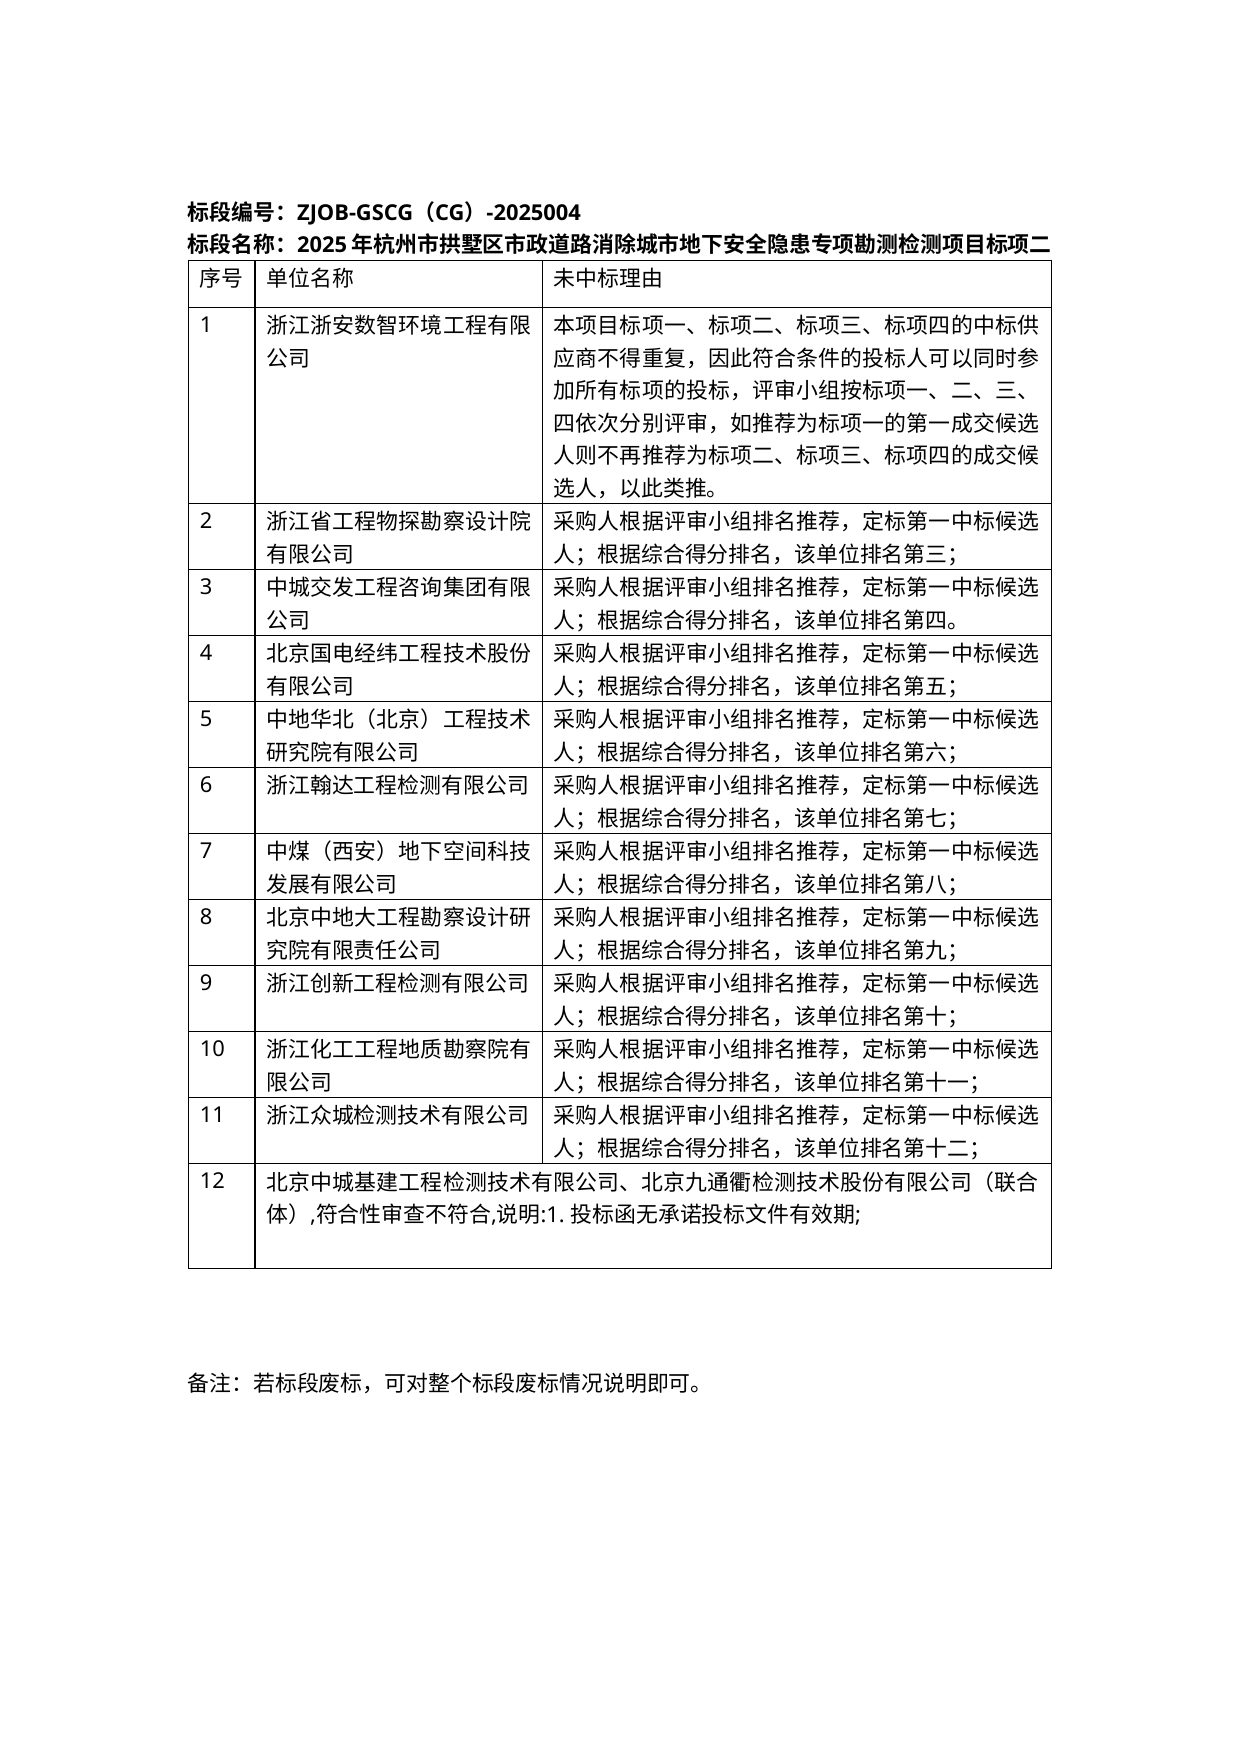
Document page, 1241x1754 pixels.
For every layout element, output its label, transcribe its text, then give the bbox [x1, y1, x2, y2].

table_cell 采购人根据评审小组排名推荐，定标第一中标候选人；根据综合得分排名，该单位排名第九； [543, 900, 1051, 965]
table_header 未中标理由 [543, 261, 1051, 307]
table_cell 采购人根据评审小组排名推荐，定标第一中标候选人；根据综合得分排名，该单位排名第五； [543, 636, 1051, 701]
table_cell 采购人根据评审小组排名推荐，定标第一中标候选人；根据综合得分排名，该单位排名第三； [543, 504, 1051, 569]
text 备注：若标段废标，可对整个标段废标情况说明即可。 [187, 1366, 1053, 1398]
table_cell 浙江省工程物探勘察设计院有限公司 [256, 504, 542, 569]
table_cell 11 [189, 1098, 254, 1163]
table_cell 8 [189, 900, 254, 965]
table_cell 采购人根据评审小组排名推荐，定标第一中标候选人；根据综合得分排名，该单位排名第八； [543, 834, 1051, 899]
table_header 单位名称 [256, 261, 542, 307]
table_cell 5 [189, 702, 254, 767]
table_cell 1 [189, 308, 254, 503]
table_cell 中城交发工程咨询集团有限公司 [256, 570, 542, 635]
table_cell 2 [189, 504, 254, 569]
table_cell 采购人根据评审小组排名推荐，定标第一中标候选人；根据综合得分排名，该单位排名第六； [543, 702, 1051, 767]
table_cell 采购人根据评审小组排名推荐，定标第一中标候选人；根据综合得分排名，该单位排名第十； [543, 966, 1051, 1031]
table_cell 采购人根据评审小组排名推荐，定标第一中标候选人；根据综合得分排名，该单位排名第四。 [543, 570, 1051, 635]
table_cell 3 [189, 570, 254, 635]
table_cell 浙江浙安数智环境工程有限公司 [256, 308, 542, 503]
table_cell 中煤（西安）地下空间科技发展有限公司 [256, 834, 542, 899]
table_cell 北京中城基建工程检测技术有限公司、北京九通衢检测技术股份有限公司（联合体）,符合性审查不符合,说明:1. 投标函无承诺投标文件有效期; [256, 1164, 1051, 1267]
table_cell 浙江化工工程地质勘察院有限公司 [256, 1032, 542, 1097]
table_cell 采购人根据评审小组排名推荐，定标第一中标候选人；根据综合得分排名，该单位排名第十一； [543, 1032, 1051, 1097]
table_cell 北京中地大工程勘察设计研究院有限责任公司 [256, 900, 542, 965]
table_cell 浙江创新工程检测有限公司 [256, 966, 542, 1031]
table_cell 12 [189, 1164, 254, 1267]
table_cell 9 [189, 966, 254, 1031]
table_cell 北京国电经纬工程技术股份有限公司 [256, 636, 542, 701]
text 标段名称：2025年杭州市拱墅区市政道路消除城市地下安全隐患专项勘测检测项目标项二 [187, 227, 1053, 259]
table_cell 6 [189, 768, 254, 833]
table_cell 10 [189, 1032, 254, 1097]
text 标段编号：ZJOB-GSCG（CG）-2025004 [187, 194, 1053, 227]
table_cell 7 [189, 834, 254, 899]
table_cell 中地华北（北京）工程技术研究院有限公司 [256, 702, 542, 767]
table_header 序号 [189, 261, 254, 307]
table_cell 浙江翰达工程检测有限公司 [256, 768, 542, 833]
table_cell 4 [189, 636, 254, 701]
table_cell 采购人根据评审小组排名推荐，定标第一中标候选人；根据综合得分排名，该单位排名第七； [543, 768, 1051, 833]
table_cell 采购人根据评审小组排名推荐，定标第一中标候选人；根据综合得分排名，该单位排名第十二； [543, 1098, 1051, 1163]
table_cell 浙江众城检测技术有限公司 [256, 1098, 542, 1163]
table_cell 本项目标项一、标项二、标项三、标项四的中标供应商不得重复，因此符合条件的投标人可以同时参加所有标项的投标，评审小组按标项一、二、三、四依次分别评审，如推荐为标项一的第一成交候选人则不再推荐为标项二、标项三、标项四的成交候选人，以此类推。 [543, 308, 1051, 503]
